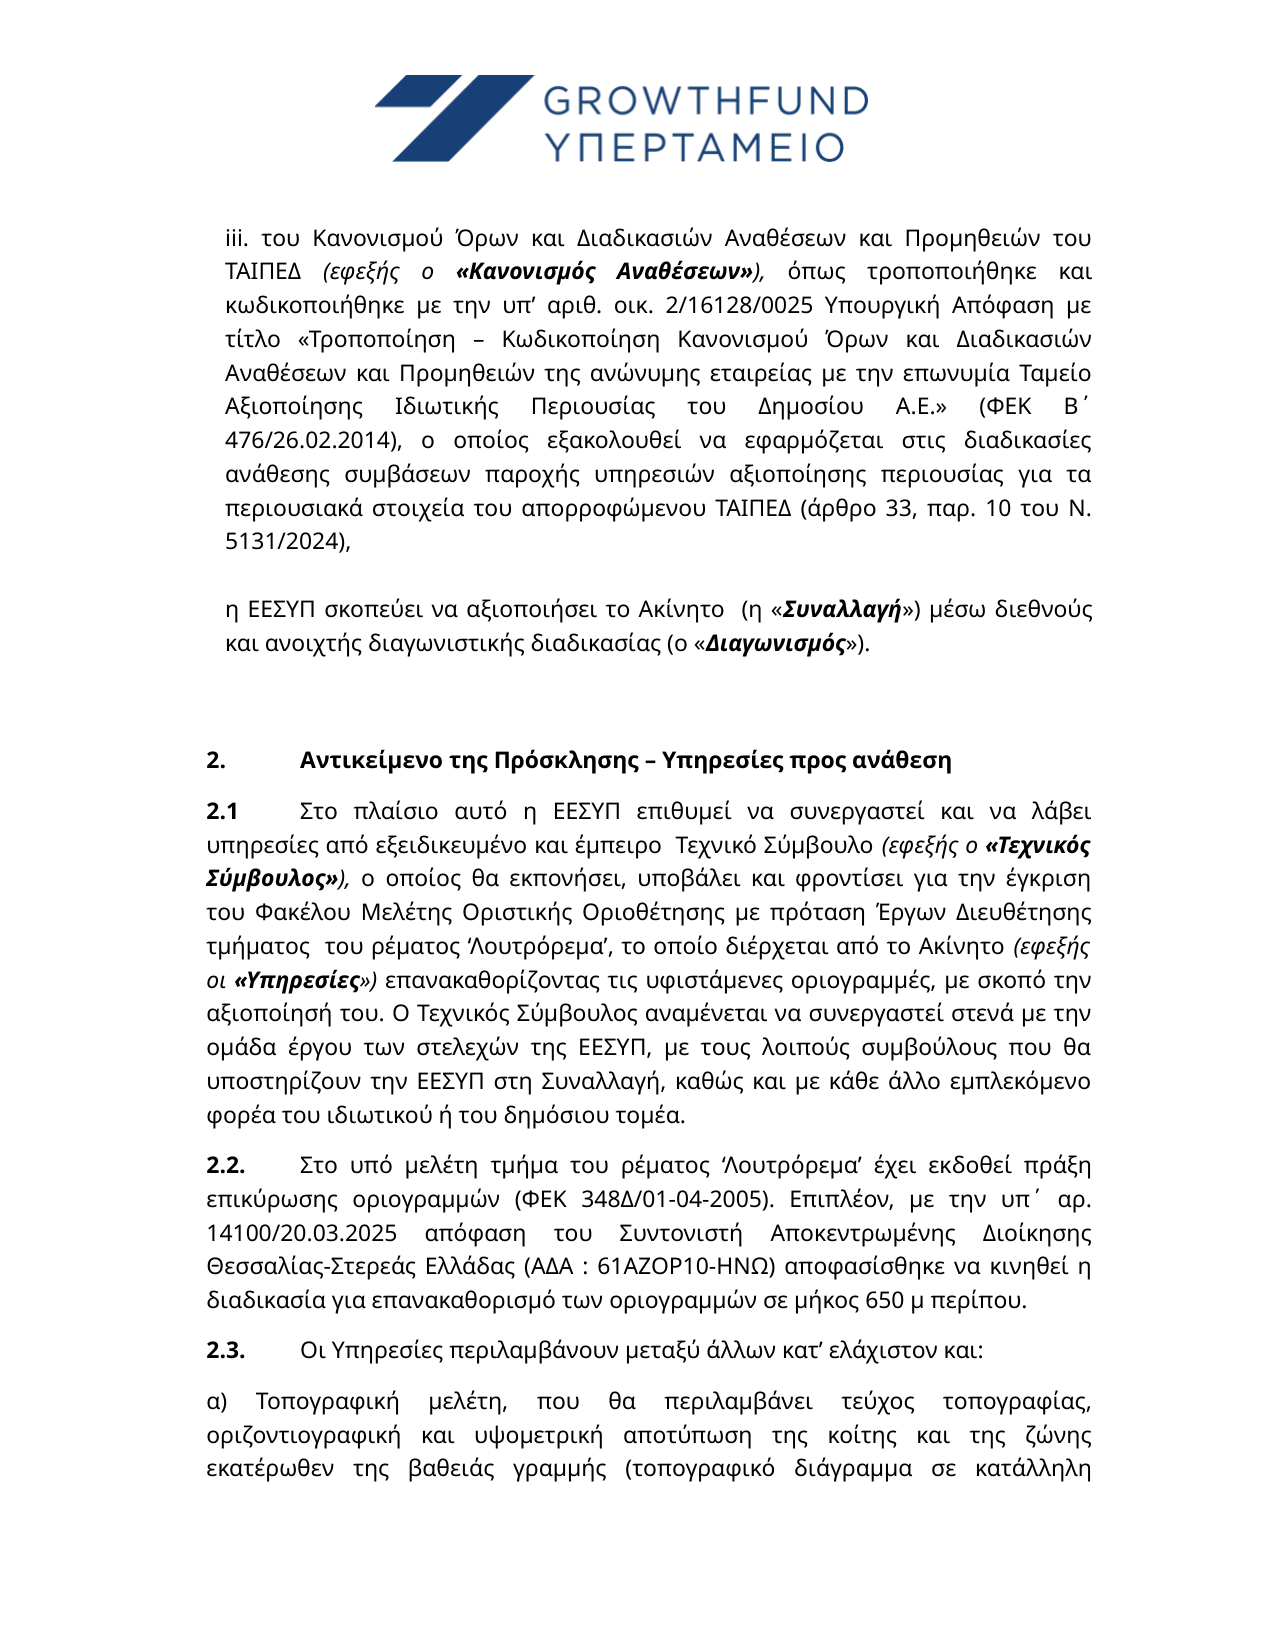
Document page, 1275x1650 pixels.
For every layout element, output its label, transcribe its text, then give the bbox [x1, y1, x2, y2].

text 2.2. Στο υπό μελέτη τμήμα του ρέματος ‘Λουτρόρεμα’ έχει εκδοθεί πράξη επικύρωσης οριογραμμών (ΦΕΚ 348Δ/01-04-2005). Επιπλέον, με την υπ΄ αρ. 14100/20.03.2025 απόφαση του Συντονιστή Αποκεντρωμένης Διοίκησης Θεσσαλίας-Στερεάς Ελλάδας (ΑΔΑ : 61ΑΖΟΡ10-ΗΝΩ) αποφασίσθηκε να κινηθεί η διαδικασία για επανακαθορισμό των οριογραμμών σε μήκος 650 μ περίπου. [206, 1149, 1093, 1315]
text 2.3. Οι Υπηρεσίες περιλαμβάνουν μεταξύ άλλων κατ’ ελάχιστον και: [206, 1334, 1093, 1366]
list η ΕΕΣΥΠ σκοπεύει να αξιοποιήσει το Ακίνητο (η «Συναλλαγή») μέσω διεθνούς και ανοιχτής διαγωνιστικής διαδικασίας (ο «Διαγωνισμός»). [225, 593, 1093, 658]
picture [375, 75, 868, 162]
list iii. του Κανονισμού Όρων και Διαδικασιών Αναθέσεων και Προμηθειών του ΤΑΙΠΕΔ (εφεξής ο «Κανονισμός Αναθέσεων»), όπως τροποποιήθηκε και κωδικοποιήθηκε με την υπ’ αριθ. οικ. 2/16128/0025 Υπουργική Απόφαση με τίτλο «Τροποποίηση – Κωδικοποίηση Κανονισμού Όρων και Διαδικασιών Αναθέσεων και Προμηθειών της ανώνυμης εταιρείας με την επωνυμία Ταμείο Αξιοποίησης Ιδιωτικής Περιουσίας του Δημοσίου Α.Ε.» (ΦΕΚ Β΄ 476/26.02.2014), ο οποίος εξακολουθεί να εφαρμόζεται στις διαδικασίες ανάθεσης συμβάσεων παροχής υπηρεσιών αξιοποίησης περιουσίας για τα περιουσιακά στοιχεία του απορροφώμενου ΤΑΙΠΕΔ (άρθρο 33, παρ. 10 του Ν. 5131/2024), [225, 222, 1093, 557]
text 2. Αντικείμενο της Πρόσκλησης – Υπηρεσίες προς ανάθεση [206, 744, 1093, 776]
text 2.1 Στο πλαίσιο αυτό η ΕΕΣΥΠ επιθυμεί να συνεργαστεί και να λάβει υπηρεσίες από εξειδικευμένο και έμπειρο Τεχνικό Σύμβουλο (εφεξής ο «Τεχνικός Σύμβουλος»), ο οποίος θα εκπονήσει, υποβάλει και φροντίσει για την έγκριση του Φακέλου Μελέτης Οριστικής Οριοθέτησης με πρόταση Έργων Διευθέτησης τμήματος του ρέματος ‘Λουτρόρεμα’, το οποίο διέρχεται από το Ακίνητο (εφεξής οι «Υπηρεσίες») επανακαθορίζοντας τις υφιστάμενες οριογραμμές, με σκοπό την αξιοποίησή του. Ο Τεχνικός Σύμβουλος αναμένεται να συνεργαστεί στενά με την ομάδα έργου των στελεχών της ΕΕΣΥΠ, με τους λοιπούς συμβούλους που θα υποστηρίζουν την ΕΕΣΥΠ στη Συναλλαγή, καθώς και με κάθε άλλο εμπλεκόμενο φορέα του ιδιωτικού ή του δημόσιου τομέα. [206, 795, 1093, 1130]
